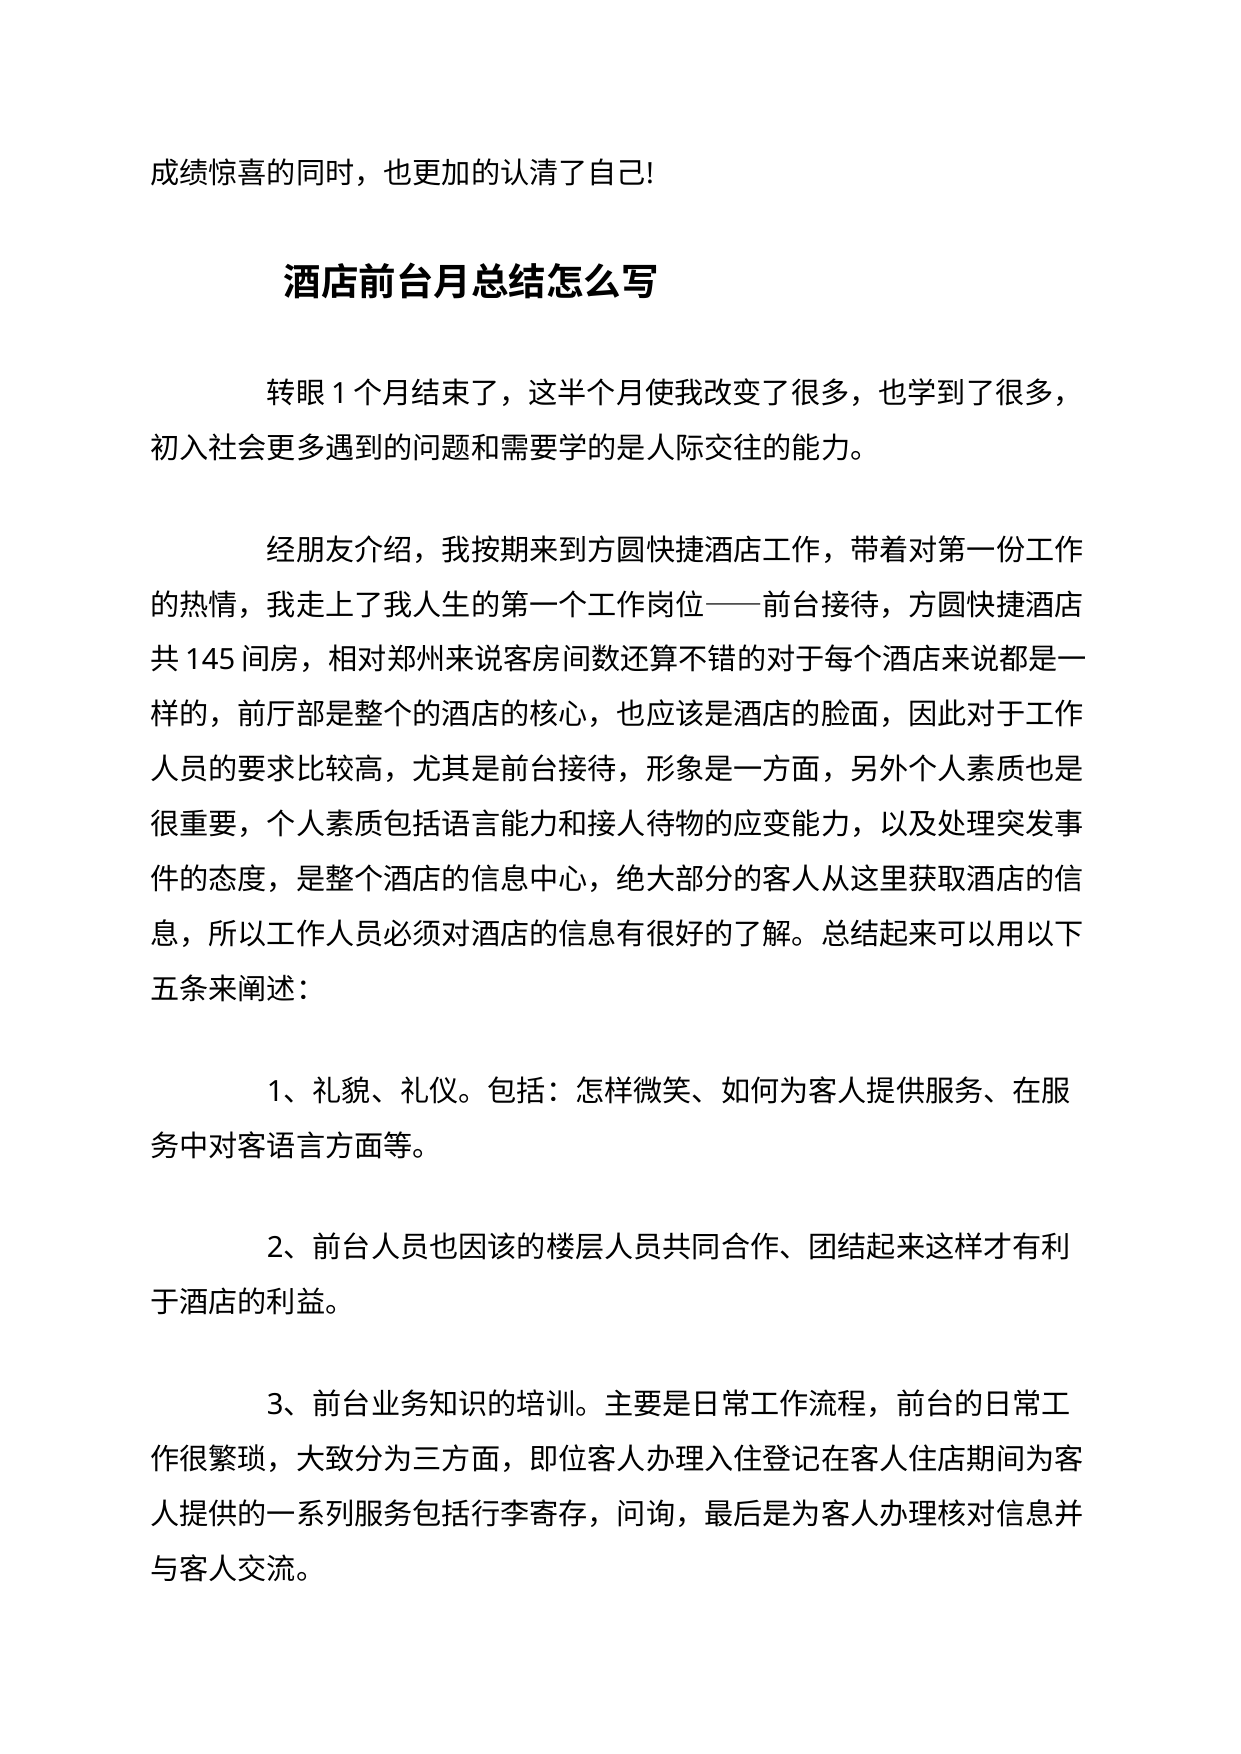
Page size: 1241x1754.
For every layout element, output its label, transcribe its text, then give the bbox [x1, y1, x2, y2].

text 1、礼貌、礼仪。包括：怎样微笑、如何为客人提供服务、在服务中对客语言方面等。 [150, 1067, 1090, 1164]
text 3、前台业务知识的培训。主要是日常工作流程，前台的日常工作很繁琐，大致分为三方面，即位客人办理入住登记在客人住店期间为客人提供的一系列服务包括行李寄存，问询，最后是为客人办理核对信息并与客人交流。 [150, 1381, 1090, 1588]
text 酒店前台月总结怎么写 [150, 252, 1090, 306]
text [150, 150, 1090, 192]
text 转眼1个月结束了，这半个月使我改变了很多，也学到了很多，初入社会更多遇到的问题和需要学的是人际交往的能力。 [150, 369, 1090, 467]
text 2、前台人员也因该的楼层人员共同合作、团结起来这样才有利于酒店的利益。 [150, 1224, 1090, 1321]
text 经朋友介绍，我按期来到方圆快捷酒店工作，带着对第一份工作的热情，我走上了我人生的第一个工作岗位——前台接待，方圆快捷酒店共145间房，相对郑州来说客房间数还算不错的对于每个酒店来说都是一样的，前厅部是整个的酒店的核心，也应该是酒店的脸面，因此对于工作人员的要求比较高，尤其是前台接待，形象是一方面，另外个人素质也是很重要，个人素质包括语言能力和接人待物的应变能力，以及处理突发事件的态度，是整个酒店的信息中心，绝大部分的客人从这里获取酒店的信息，所以工作人员必须对酒店的信息有很好的了解。总结起来可以用以下五条来阐述： [150, 526, 1090, 1008]
